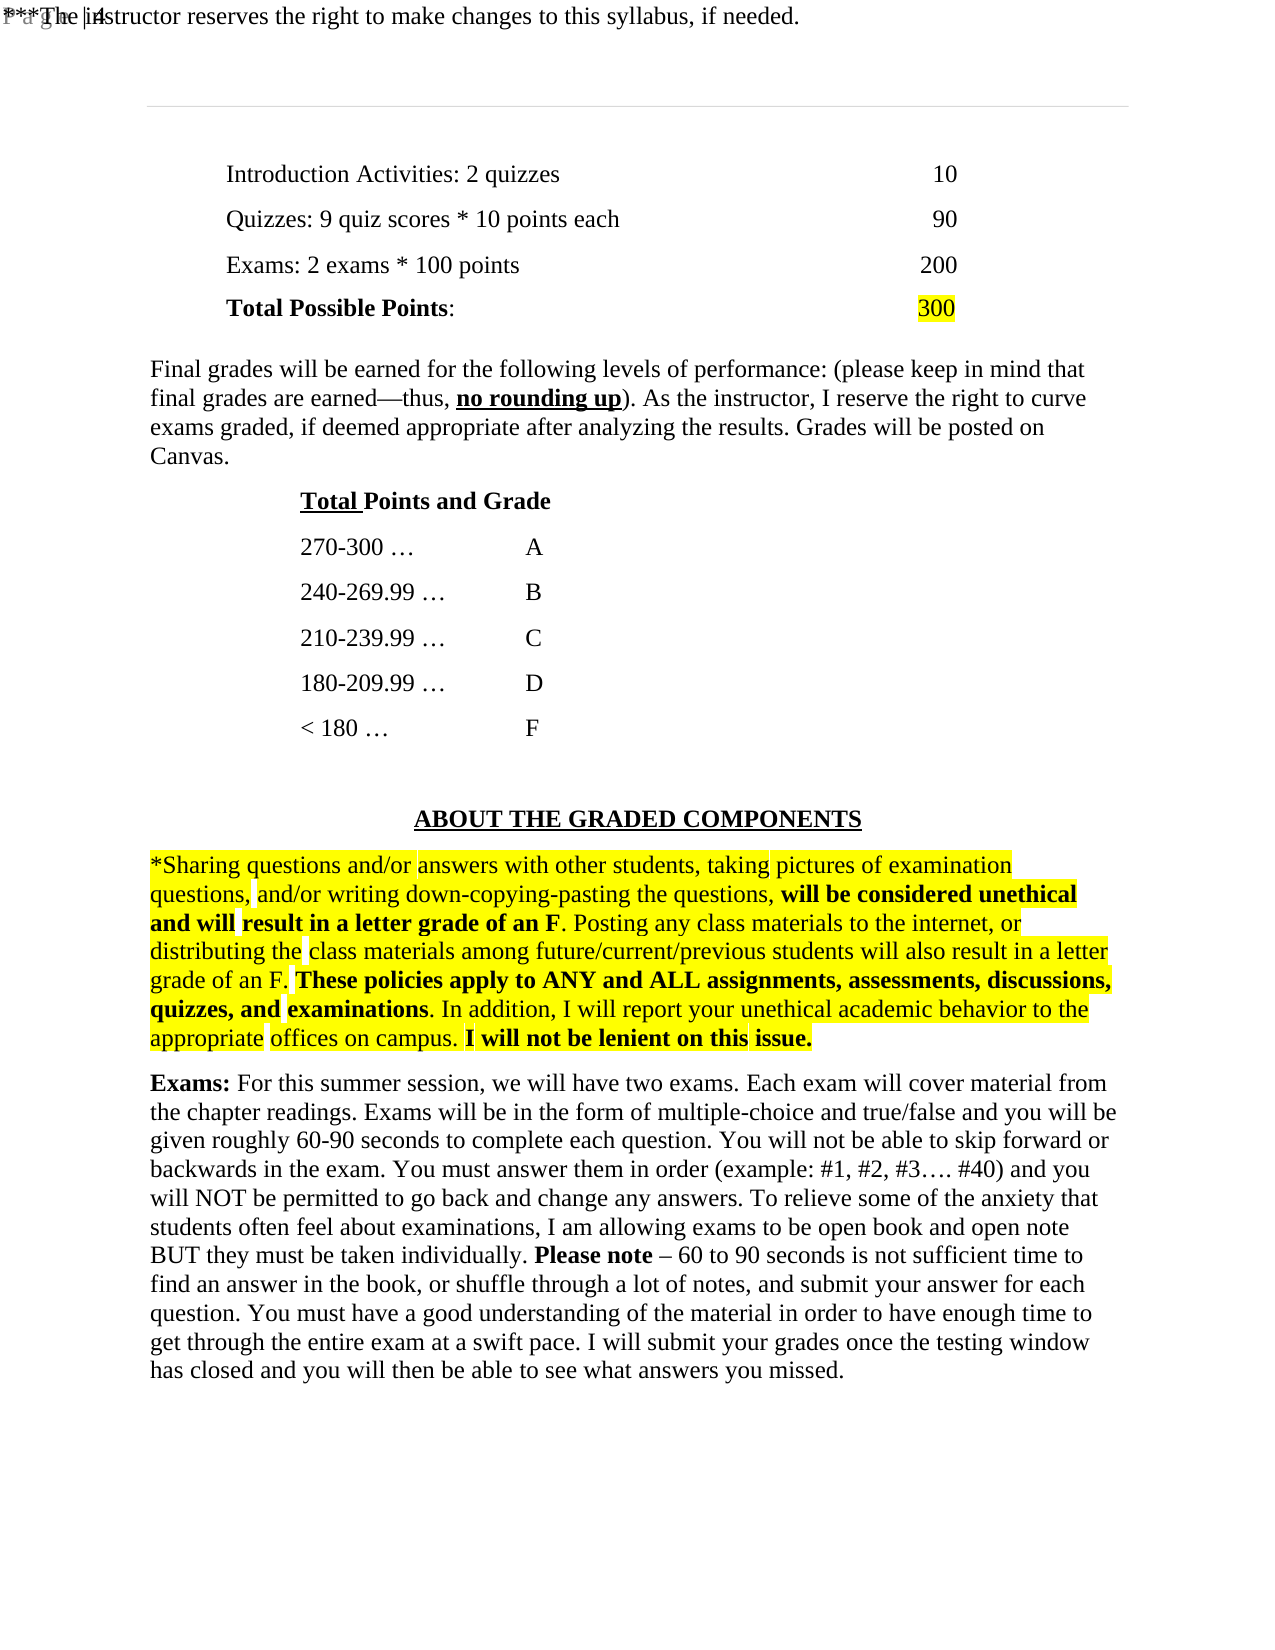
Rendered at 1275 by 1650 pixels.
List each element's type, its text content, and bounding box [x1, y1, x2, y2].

text < 180 … F [300, 713, 1212, 742]
text 240-269.99 … B [300, 577, 1212, 606]
subtitle Total Points and Grade [300, 486, 1212, 515]
text *Sharing questions and/or answers with other students, taking pictures of examination questions, and/or writing down-copying-pasting the questions, will be considered unethical and will result in a letter grade of an F. Posting any class materials to the internet, or distributing the class materials among future/current/previous students will also result in a letter grade of an F. These policies apply to ANY and ALL assignments, assessments, discussions, quizzes, and examinations. In addition, I will report your unethical academic behavior to the appropriate offices on campus. I will not be lenient on this issue. [812, 850, 1118, 1051]
text Exams: For this summer session, we will have two exams. Each exam will cover material from the chapter readings. Exams will be in the form of multiple-choice and true/false and you will be given roughly 60-90 seconds to complete each question. You will not be able to skip forward or backwards in the exam. You must answer them in order (example: #1, #2, #3…. #40) and you will NOT be permitted to go back and change any answers. To relieve some of the anxiety that students often feel about examinations, I am allowing exams to be open book and open note BUT they must be taken individually. Please note – 60 to 90 seconds is not sufficient time to find an answer in the book, or shuffle through a lot of notes, and submit your answer for each question. You must have a good understanding of the material in order to have enough time to get through the entire exam at a swift pace. I will submit your grades once the testing window has closed and you will then be able to see what answers you missed. [150, 1068, 1123, 1384]
table_cell 200 [826, 242, 962, 287]
text Final grades will be earned for the following levels of performance: (please keep in mind that final grades are earned—thus, no rounding up). As the instructor, I reserve the right to curve exams graded, if deemed appropriate after analyzing the results. Grades will be posted on Canvas. [150, 354, 1087, 469]
subtitle ABOUT THE GRADED COMPONENTS [412, 804, 864, 833]
table_cell 300 [826, 287, 962, 324]
table_cell 90 [826, 196, 962, 242]
text 180-209.99 … D [300, 668, 1212, 697]
table_cell Exams: 2 exams * 100 points [221, 242, 826, 287]
table_cell Total Possible Points: [221, 287, 826, 324]
table_header 10 [826, 151, 962, 196]
text 270-300 … A [300, 532, 1212, 560]
text 210-239.99 … C [300, 623, 1212, 652]
table_cell Quizzes: 9 quiz scores * 10 points each [221, 196, 826, 242]
table_header Introduction Activities: 2 quizzes [221, 151, 826, 196]
